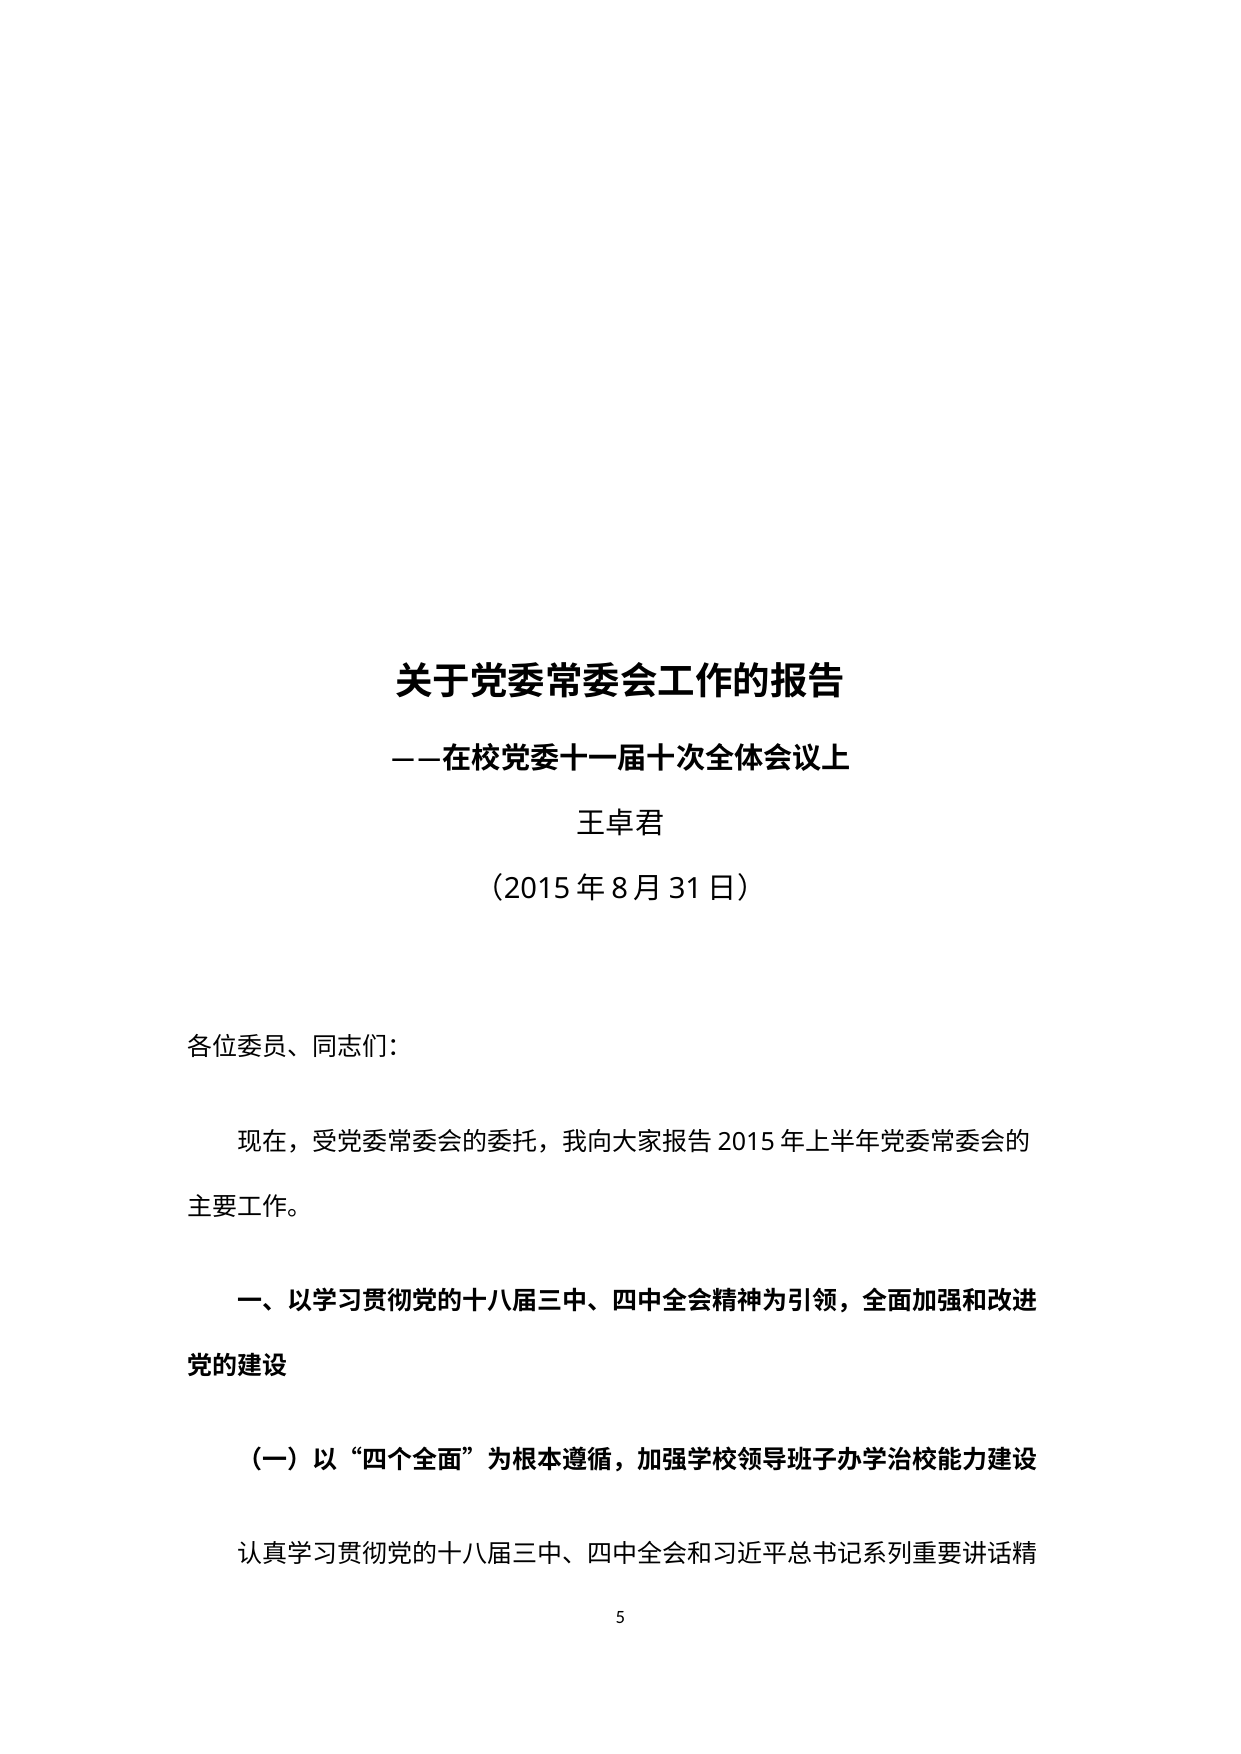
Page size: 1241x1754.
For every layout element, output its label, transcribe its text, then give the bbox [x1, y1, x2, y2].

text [187, 1519, 1053, 1584]
text （一）以“四个全面”为根本遵循，加强学校领导班子办学治校能力建设 [187, 1425, 1053, 1490]
text 现在，受党委常委会的委托，我向大家报告2015年上半年党委常委会的主要工作。 [187, 1107, 1053, 1237]
text ——在校党委十一届十次全体会议上 [187, 723, 1053, 788]
text 关于党委常委会工作的报告 [187, 646, 1053, 711]
text 君 [187, 788, 1053, 853]
text 一、以学习贯彻党的十八届三中、四中全会精神为引领，全面加强和改进党的建设 [187, 1266, 1053, 1396]
text （） [187, 853, 1053, 918]
text 各位委员、同志们： [187, 1012, 1053, 1077]
